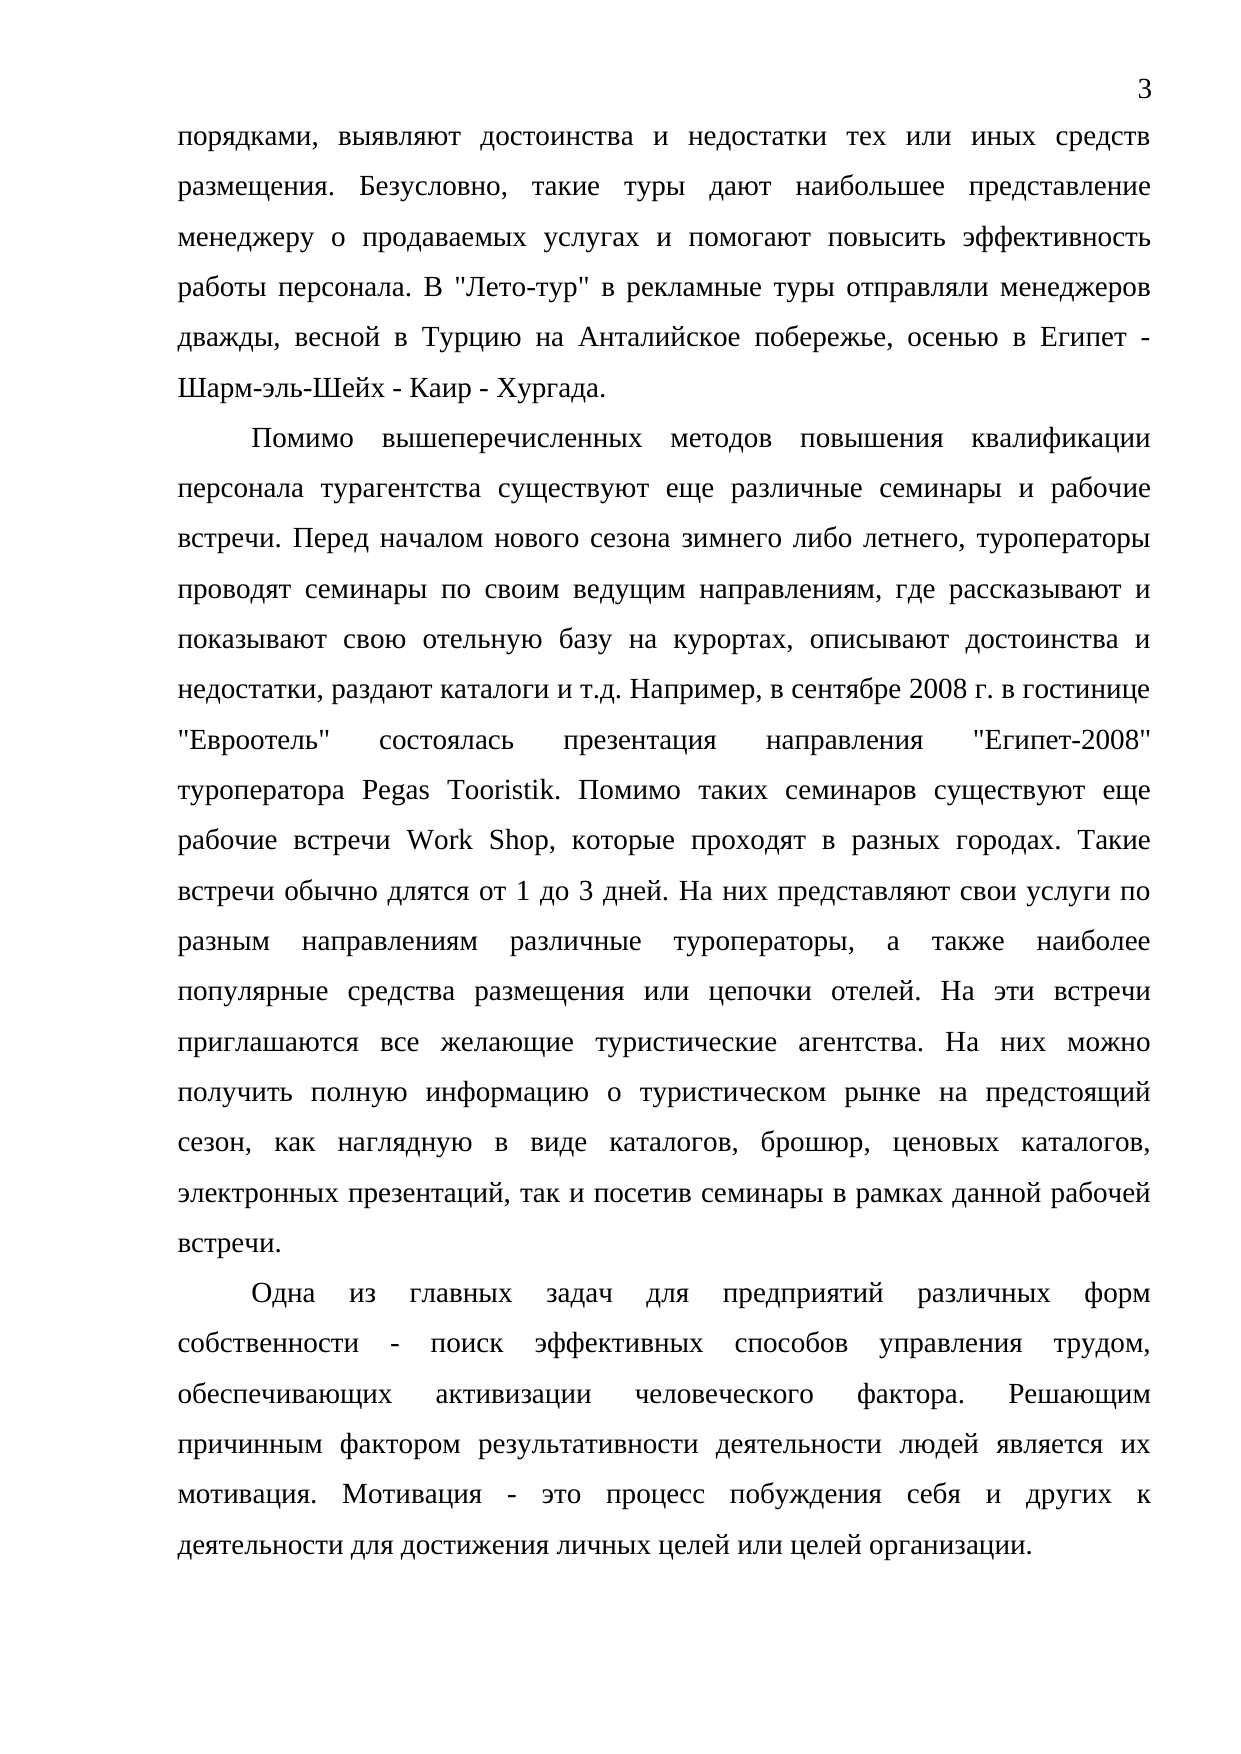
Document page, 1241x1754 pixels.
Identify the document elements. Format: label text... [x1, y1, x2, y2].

text Одна из главных задач для предприятий различных форм собственности - поиск эффективных способов управления трудом, обеспечивающих активизации человеческого фактора. Решающим причинным фактором результативности деятельности людей является их мотивация. Мотивация - это процесс побуждения себя и других к деятельности для достижения личных целей или целей организации. [177, 1275, 1152, 1560]
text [177, 118, 1152, 403]
text Помимо вышеперечисленных методов повышения квалификации персонала турагентства существуют еще различные семинары и рабочие встречи. Перед началом нового сезона зимнего либо летнего, туроператоры проводят семинары по своим ведущим направлениям, где рассказывают и показывают свою отельную базу на курортах, описывают достоинства и недостатки, раздают каталоги и т.д. Например, в сентябре . в гостинице "Евроотель" состоялась презентация направления "Египет-2008" туроператора Pegas Tooristik. Помимо таких семинаров существуют еще рабочие встречи Work Shop, которые проходят в разных городах. Такие встречи обычно длятся от 1 до 3 дней. На них представляют свои услуги по разным направлениям различные туроператоры, а также наиболее популярные средства размещения или цепочки отелей. На эти встречи приглашаются все желающие туристические агентства. На них можно получить полную информацию о туристическом рынке на предстоящий сезон, как наглядную в виде каталогов, брошюр, ценовых каталогов, электронных презентаций, так и посетив семинары в рамках данной рабочей встречи. [177, 420, 1152, 1258]
